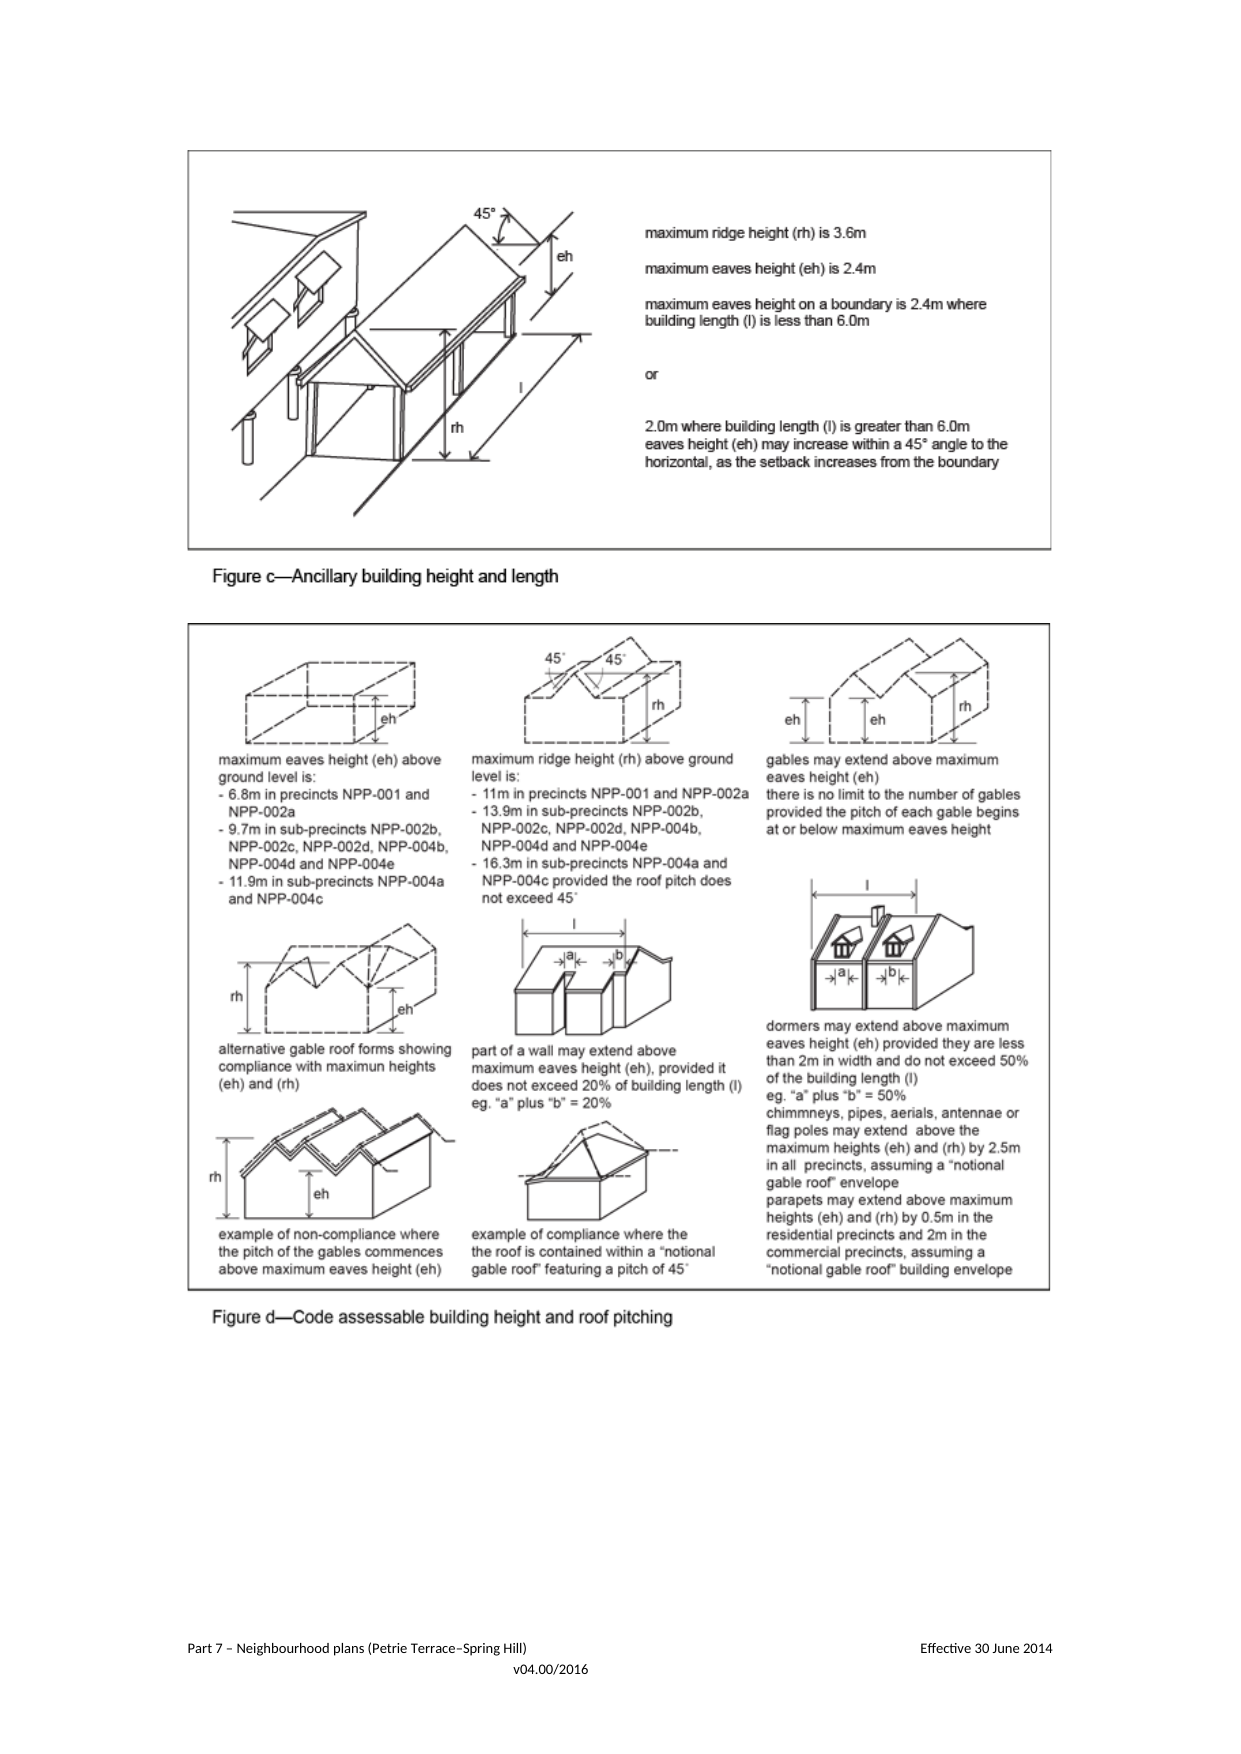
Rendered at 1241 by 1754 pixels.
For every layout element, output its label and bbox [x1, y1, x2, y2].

picture [187, 150, 1052, 599]
picture [187, 623, 1050, 1329]
